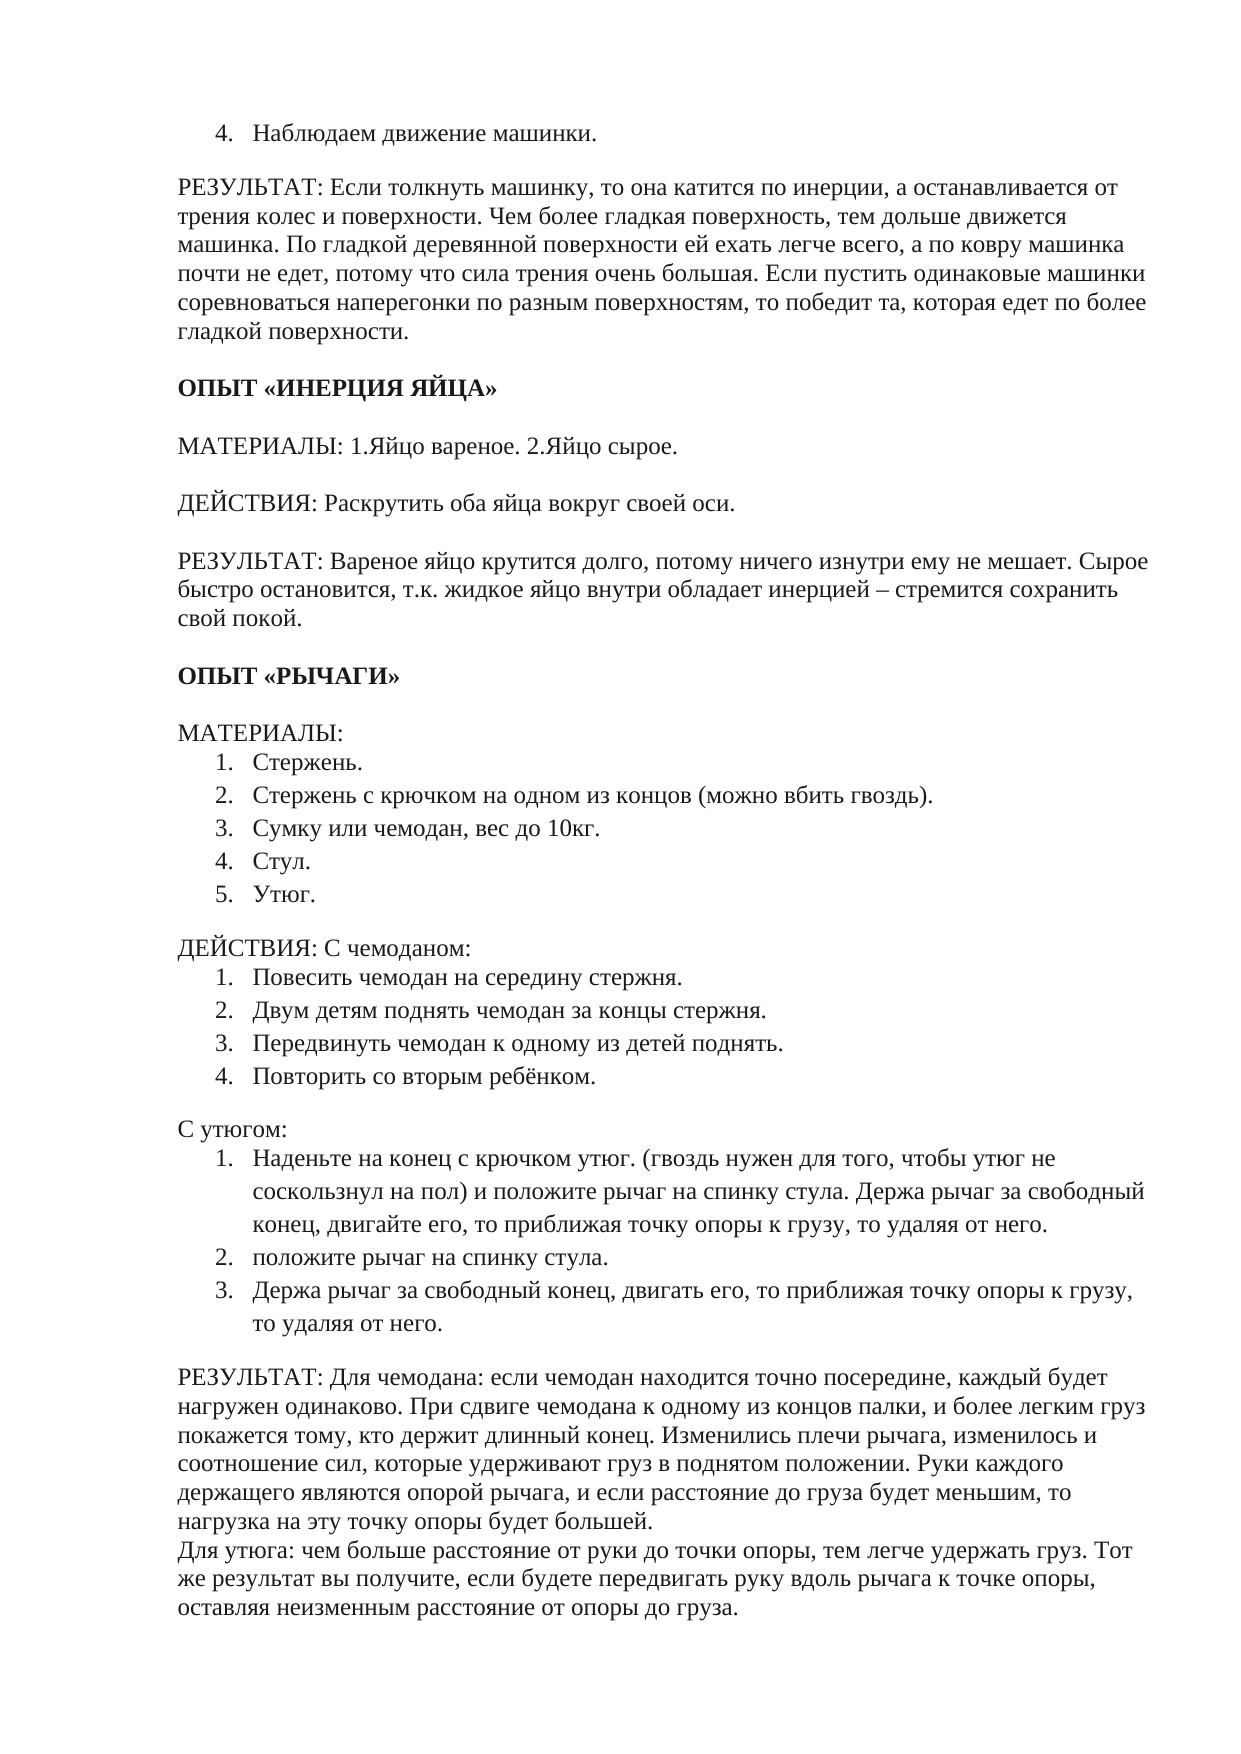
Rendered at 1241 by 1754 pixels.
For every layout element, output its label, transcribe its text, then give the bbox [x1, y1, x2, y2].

list Стул. [215, 846, 1152, 875]
list Сумку или чемодан, вес до 10кг. [215, 813, 1152, 842]
text МАТЕРИАЛЫ: 1.Яйцо вареное. 2.Яйцо сырое. [177, 431, 1152, 459]
text ДЕЙСТВИЯ: С чемоданом: [177, 933, 1152, 962]
text ОПЫТ «РЫЧАГИ» [177, 661, 1152, 689]
list Держа рычаг за свободный конец, двигать его, то приближая точку опоры к грузу, то удаляя от него. [215, 1275, 1152, 1337]
list Утюг. [215, 879, 1152, 908]
text ДЕЙСТВИЯ: Раскрутить оба яйца вокруг своей оси. [177, 488, 1152, 517]
list Повторить со вторым ребёнком. [215, 1061, 1152, 1089]
text РЕЗУЛЬТАТ: Для чемодана: если чемодан находится точно посередине, каждый будет нагружен одинаково. При сдвиге чемодана к одному из концов палки, и более легким груз покажется тому, кто держит длинный конец. Изменились плечи рычага, изменилось и соотношение сил, которые удерживают груз в поднятом положении. Руки каждого держащего являются опорой рычага, и если расстояние до груза будет меньшим, то нагрузка на эту точку опоры будет большей. [177, 1362, 1152, 1535]
text РЕЗУЛЬТАТ: Если толкнуть машинку, то она катится по инерции, а останавливается от трения колес и поверхности. Чем более гладкая поверхность, тем дольше движется машинка. По гладкой деревянной поверхности ей ехать легче всего, а по ковру машинка почти не едет, потому что сила трения очень большая. Если пустить одинаковые машинки соревноваться наперегонки по разным поверхностям, то победит та, которая едет по более гладкой поверхности. [177, 172, 1152, 344]
text МАТЕРИАЛЫ: [177, 718, 1152, 747]
list Передвинуть чемодан к одному из детей поднять. [215, 1028, 1152, 1056]
list Стержень с крючком на одном из концов (можно вбить гвоздь). [215, 780, 1152, 809]
text РЕЗУЛЬТАТ: Вареное яйцо крутится долго, потому ничего изнутри ему не мешает. Сырое быстро остановится, т.к. жидкое яйцо внутри обладает инерцией – стремится сохранить свой покой. [177, 546, 1152, 632]
list Наблюдаем движение машинки. [215, 118, 1152, 147]
list Стержень. [215, 747, 1152, 776]
text С утюгом: [177, 1114, 1152, 1143]
list Двум детям поднять чемодан за концы стержня. [215, 995, 1152, 1023]
list Повесить чемодан на середину стержня. [215, 962, 1152, 990]
list Наденьте на конец с крючком утюг. (гвоздь нужен для того, чтобы утюг не соскользнул на пол) и положите рычаг на спинку стула. Держа рычаг за свободный конец, двигайте его, то приближая точку опоры к грузу, то удаляя от него. [215, 1143, 1152, 1238]
text Для утюга: чем больше расстояние от руки до точки опоры, тем легче удержать груз. Тот же результат вы получите, если будете передвигать руку вдоль рычага к точке опоры, оставляя неизменным расстояние от опоры до груза. [177, 1535, 1152, 1621]
list положите рычаг на спинку стула. [215, 1242, 1152, 1271]
text ОПЫТ «ИНЕРЦИЯ ЯЙЦА» [177, 373, 1152, 402]
